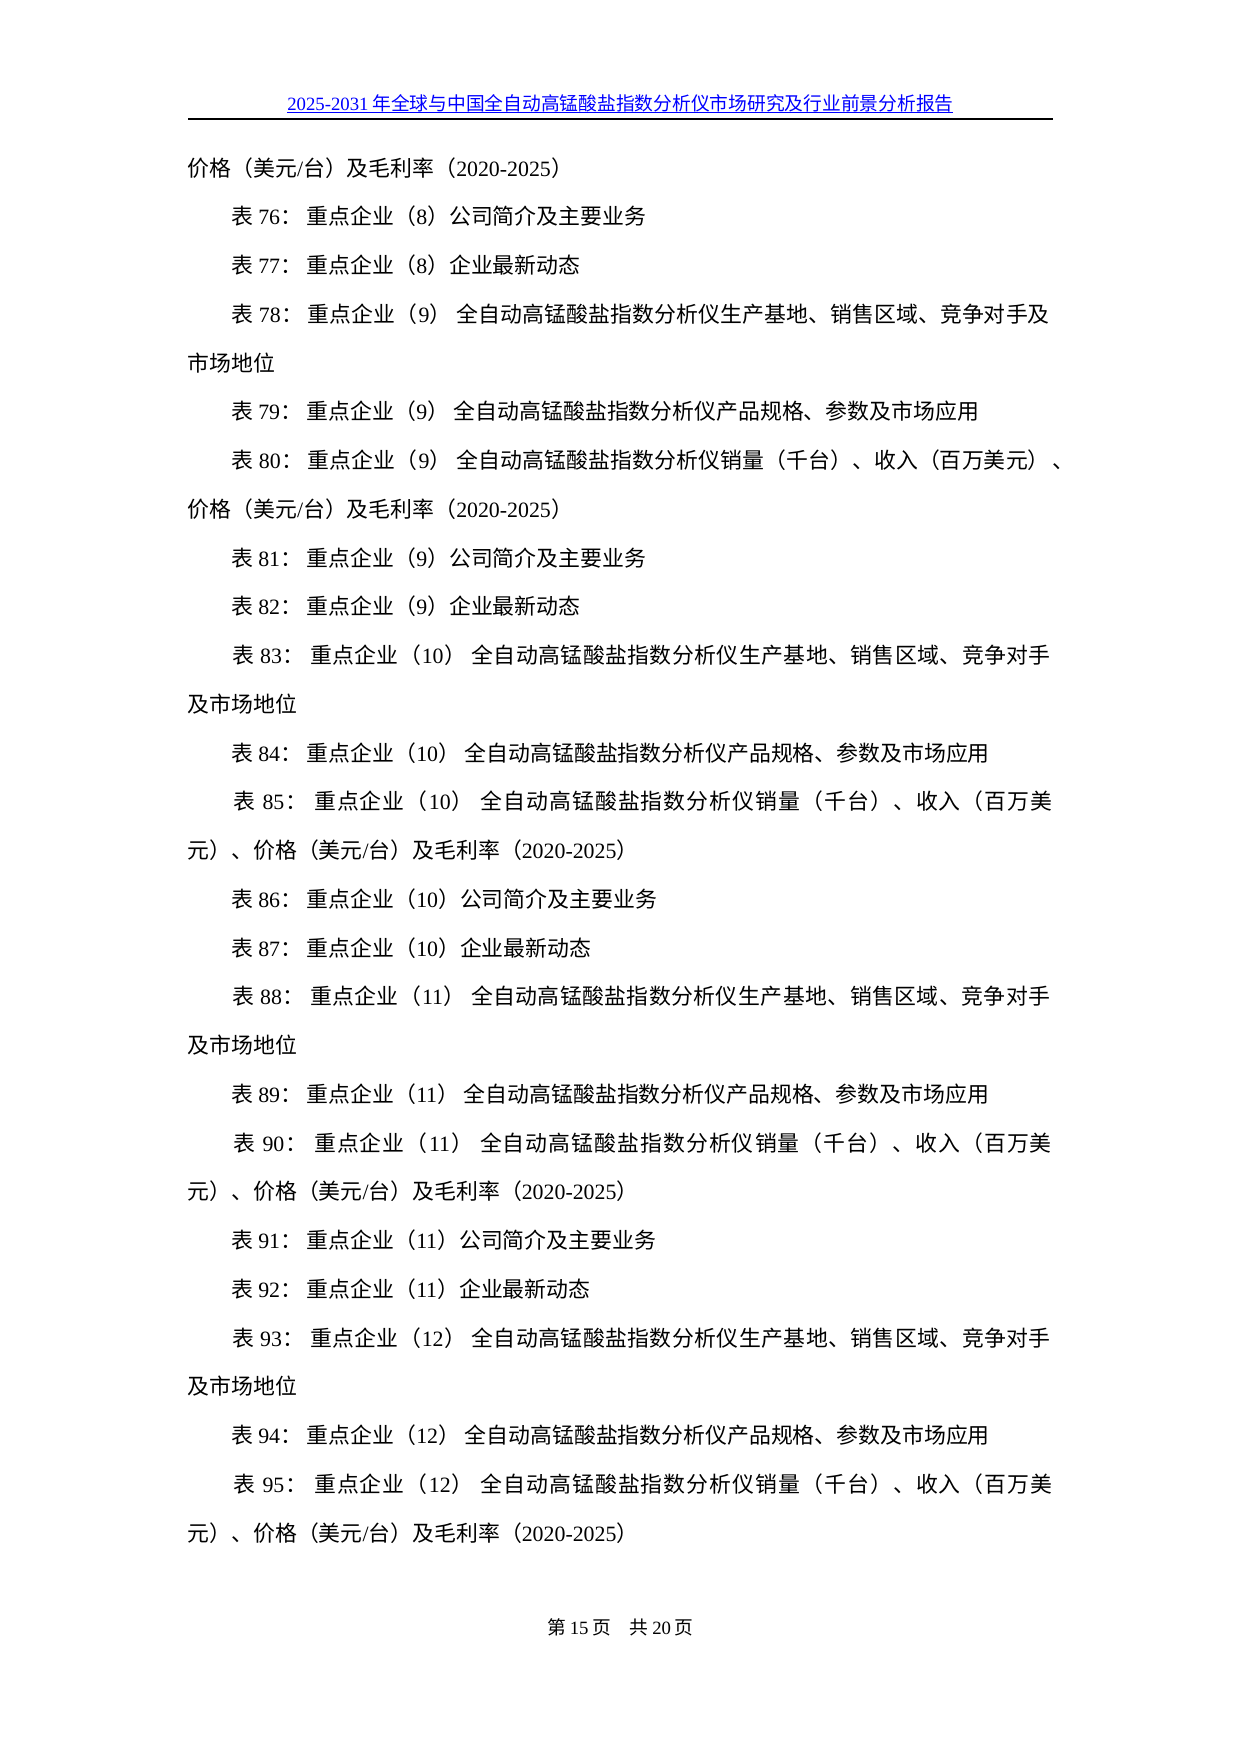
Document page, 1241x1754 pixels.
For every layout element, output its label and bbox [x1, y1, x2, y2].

text [187, 150, 1053, 1548]
